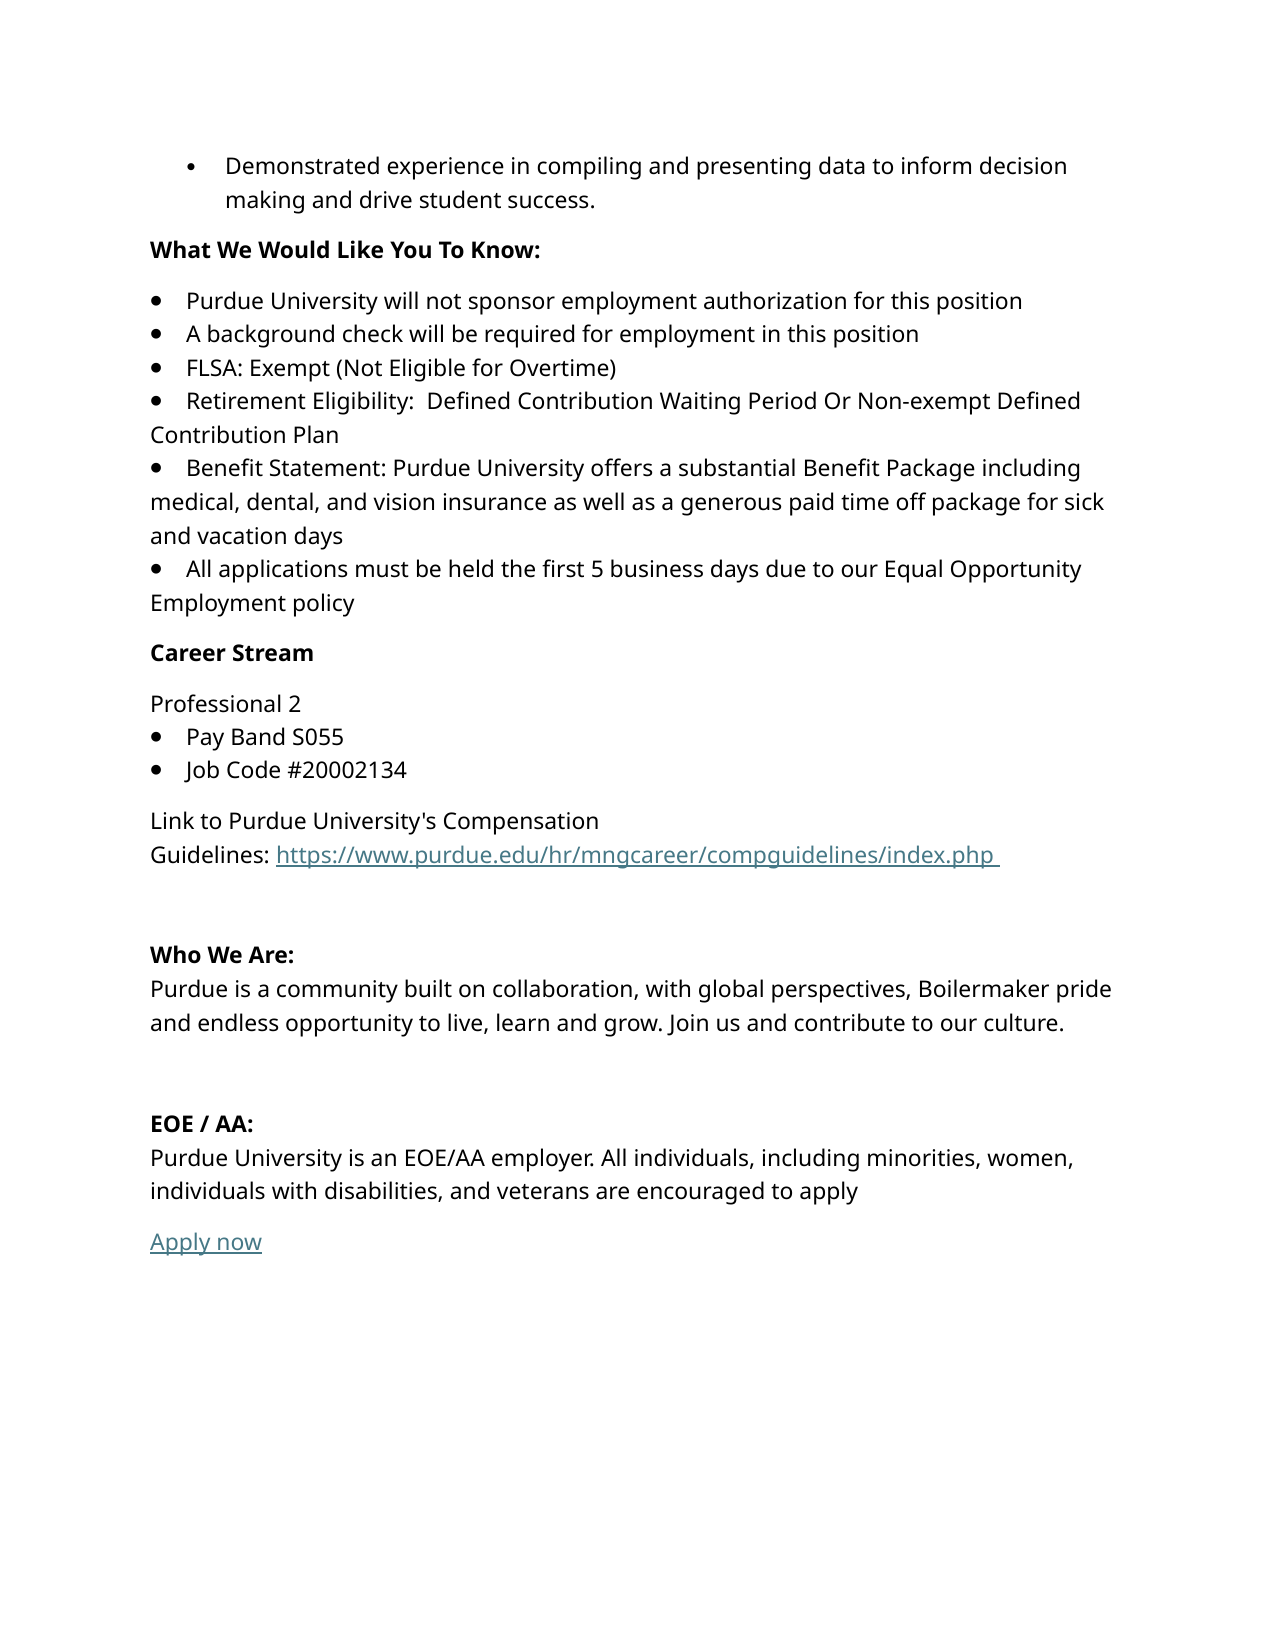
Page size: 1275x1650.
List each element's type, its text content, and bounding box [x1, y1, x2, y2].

text What We Would Like You To Know: [150, 234, 1125, 265]
text Who We Are: Purdue is a community built on collaboration, with global perspectives, Boilermaker pride and endless opportunity to live, learn and grow. Join us and contribute to our culture. [150, 939, 1125, 1038]
text Link to Purdue University's Compensation Guidelines: https://www.purdue.edu/hr/mngcareer/compguidelines/index.php [150, 805, 1125, 870]
text Professional 2 ⦁ Pay Band S055 ⦁ Job Code #20002134 [150, 688, 1125, 786]
text Apply now [150, 1226, 1125, 1257]
text ⦁ Purdue University will not sponsor employment authorization for this position ⦁ A background check will be required for employment in this position ⦁ FLSA: Exempt (Not Eligible for Overtime) ⦁ Retirement Eligibility: Defined Contribution Waiting Period Or Non-exempt Defined Contribution Plan ⦁ Benefit Statement: Purdue University offers a substantial Benefit Package including medical, dental, and vision insurance as well as a generous paid time off package for sick and vacation days ⦁ All applications must be held the first 5 business days due to our Equal Opportunity Employment policy [150, 284, 1125, 618]
text Career Stream [150, 637, 1125, 668]
text EOE / AA: Purdue University is an EOE/AA employer. All individuals, including minorities, women, individuals with disabilities, and veterans are encouraged to apply [150, 1108, 1125, 1207]
list Demonstrated experience in compiling and presenting data to inform decision making and drive student success. [187, 150, 1125, 215]
